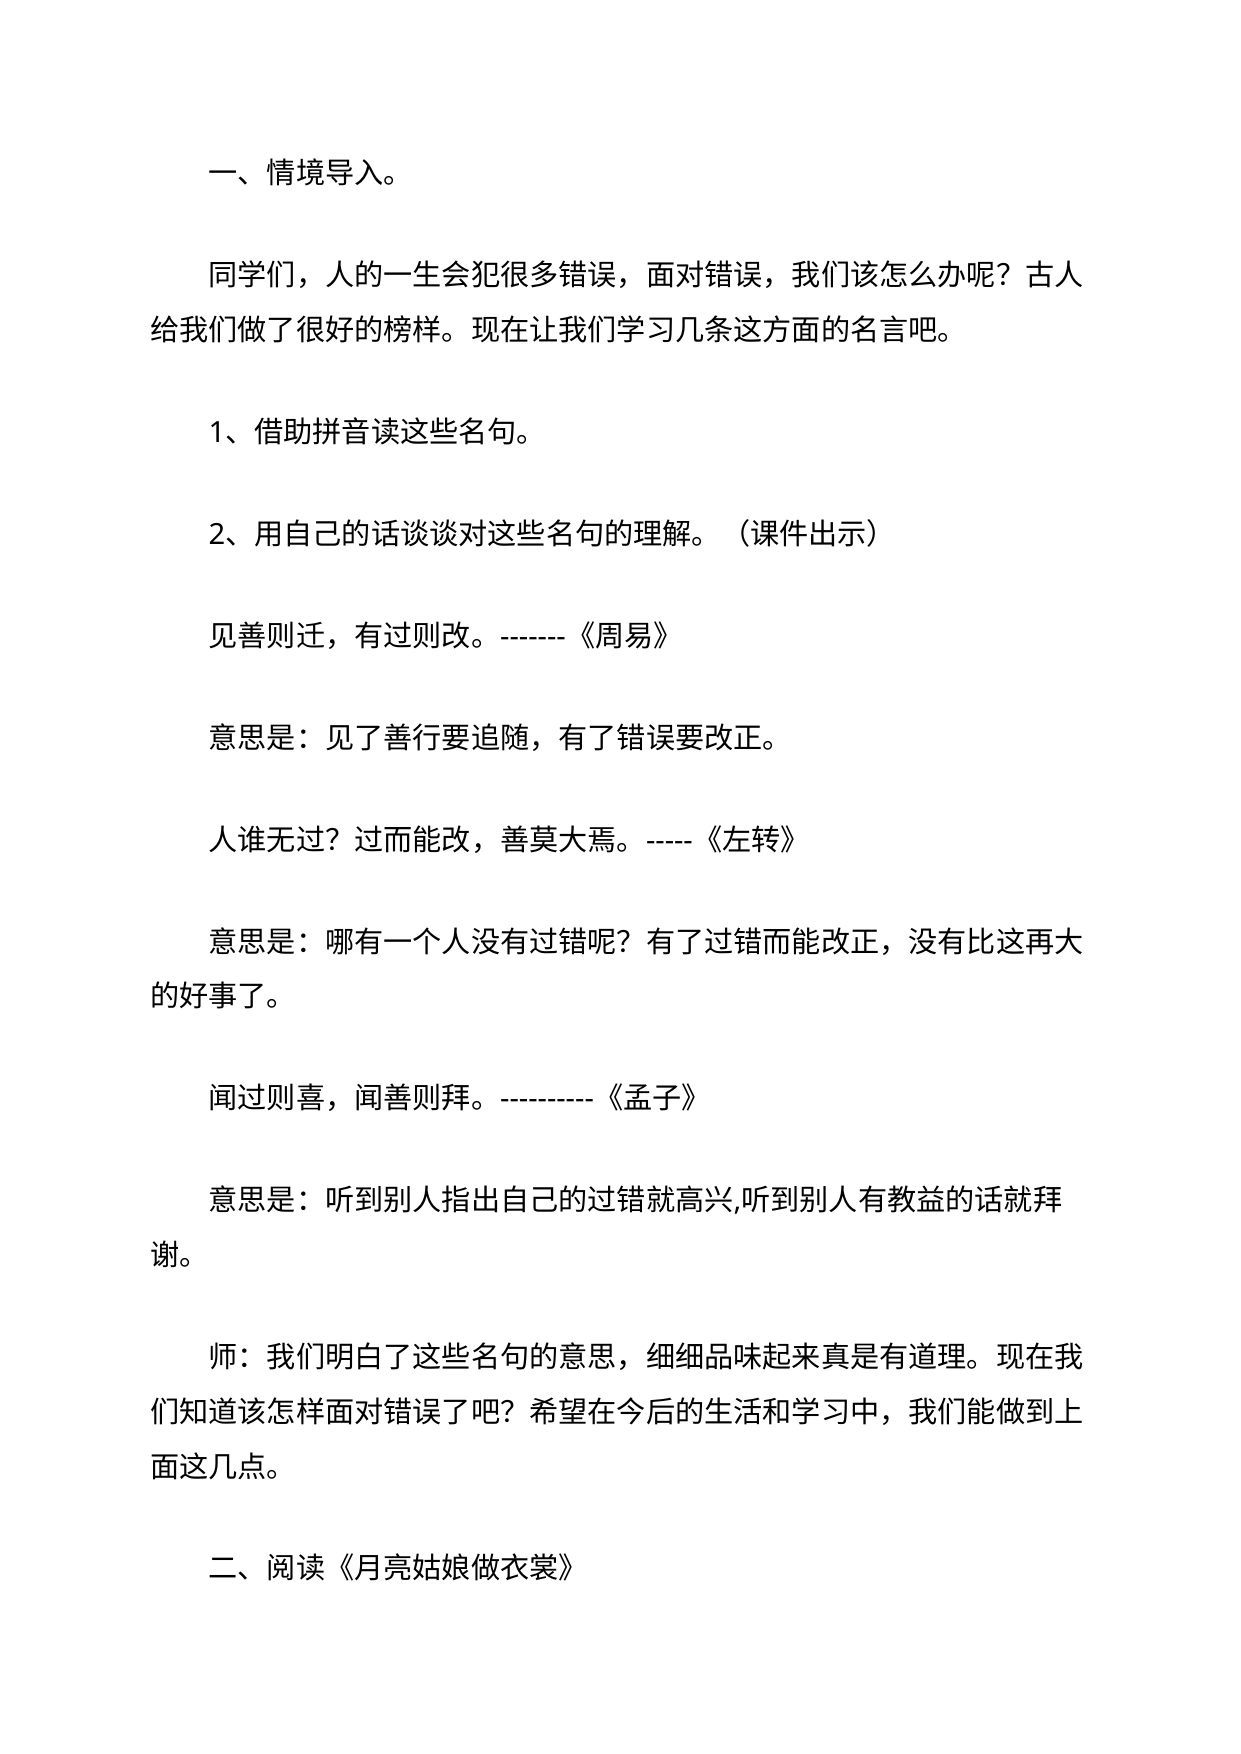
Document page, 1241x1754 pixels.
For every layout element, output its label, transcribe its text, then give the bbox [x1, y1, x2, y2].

text 1、借助拼音读这些名句。 [150, 408, 1090, 451]
text 闻过则喜，闻善则拜。----------《孟子》 [150, 1075, 1090, 1117]
text 师：我们明白了这些名句的意思，细细品味起来真是有道理。现在我们知道该怎样面对错误了吧？希望在今后的生活和学习中，我们能做到上面这几点。 [150, 1333, 1090, 1486]
text 意思是：哪有一个人没有过错呢？有了过错而能改正，没有比这再大的好事了。 [150, 918, 1090, 1015]
text 二、阅读《月亮姑娘做衣裳》 [150, 1545, 1090, 1587]
text 同学们，人的一生会犯很多错误，面对错误，我们该怎么办呢？古人给我们做了很好的榜样。现在让我们学习几条这方面的名言吧。 [150, 252, 1090, 349]
text 2、用自己的话谈谈对这些名句的理解。（课件出示） [150, 510, 1090, 553]
text 意思是：听到别人指出自己的过错就高兴,听到别人有教益的话就拜谢。 [150, 1177, 1090, 1274]
text 一、情境导入。 [150, 150, 1090, 192]
text 意思是：见了善行要追随，有了错误要改正。 [150, 714, 1090, 757]
text 见善则迁，有过则改。-------《周易》 [150, 612, 1090, 655]
text 人谁无过？过而能改，善莫大焉。-----《左转》 [150, 816, 1090, 858]
